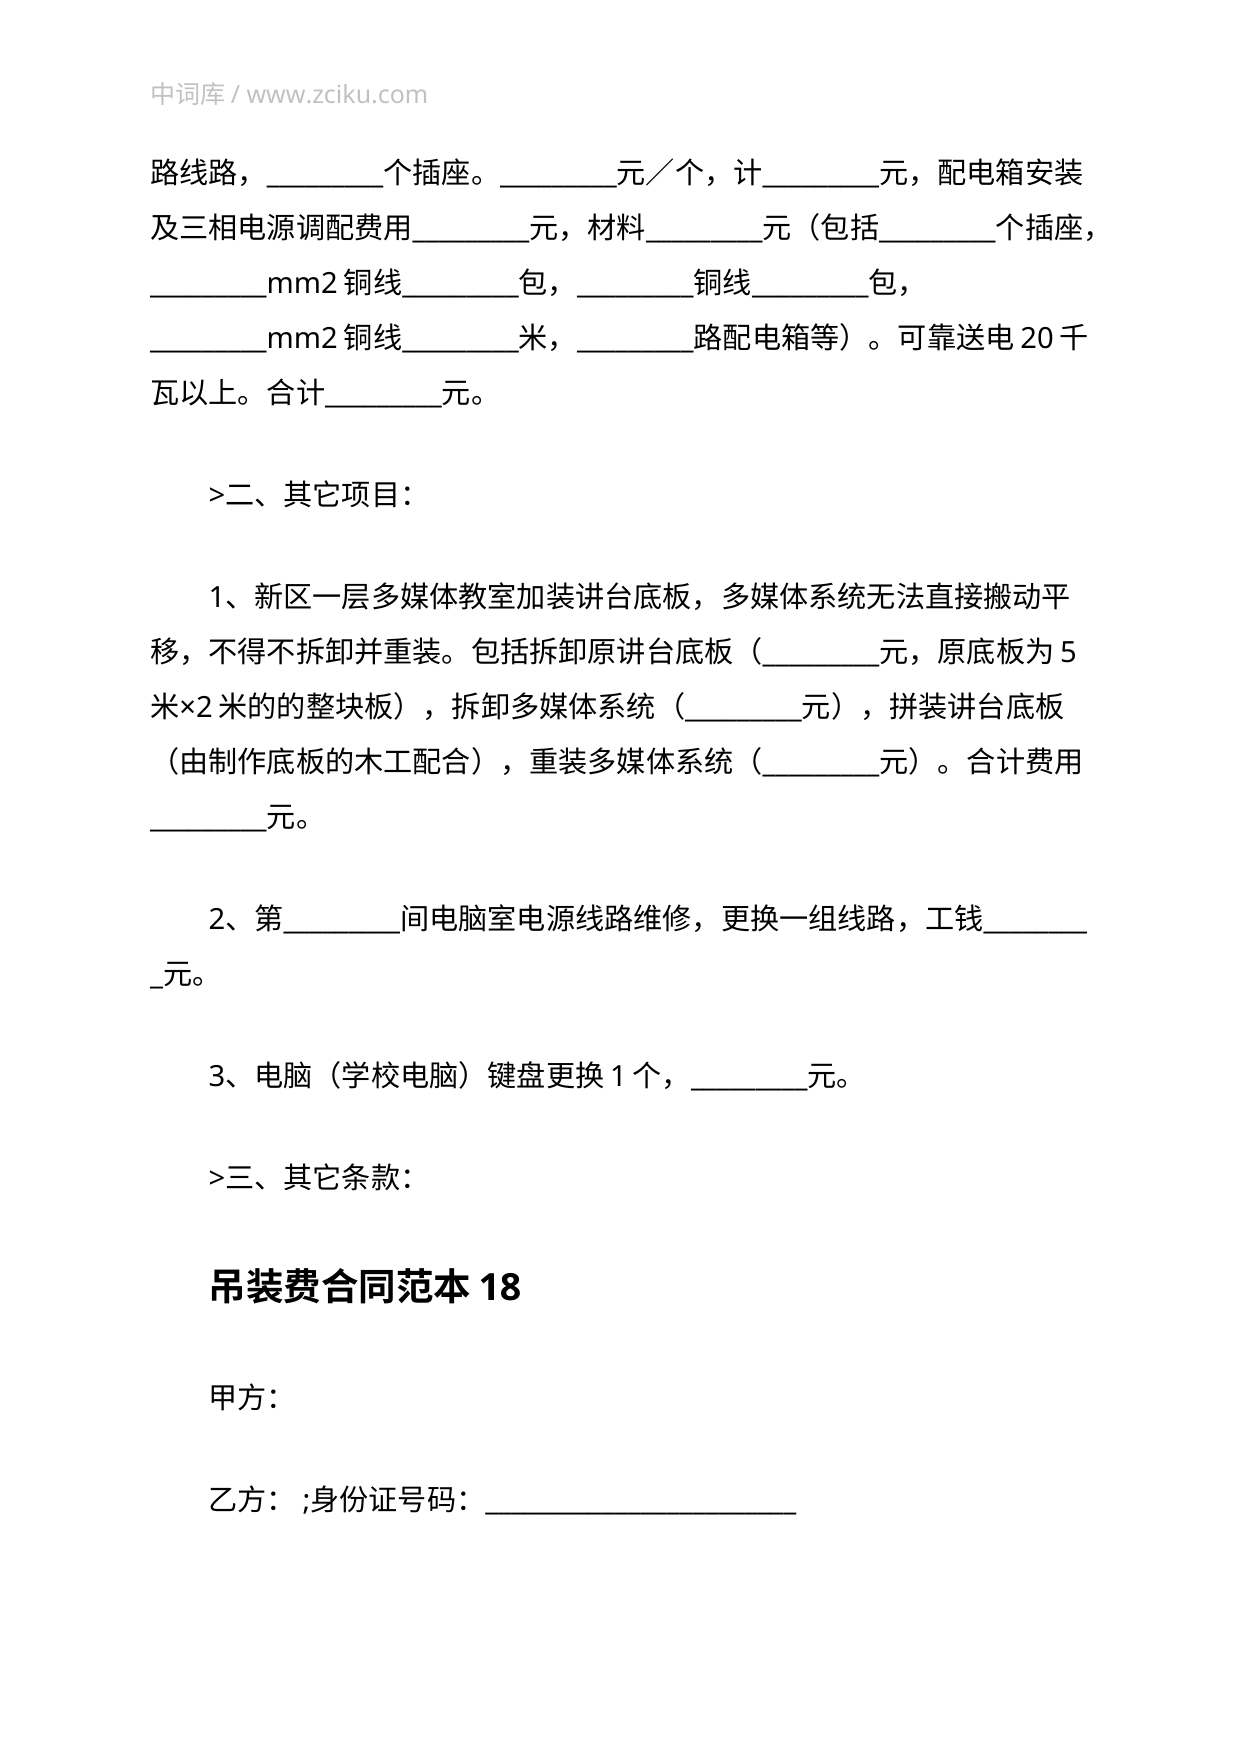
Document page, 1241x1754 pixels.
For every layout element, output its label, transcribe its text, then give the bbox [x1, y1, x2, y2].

text 2、第_________间电脑室电源线路维修，更换一组线路，工钱_________元。 [150, 896, 1090, 993]
text >二、其它项目： [150, 472, 1090, 514]
text 甲方： [150, 1374, 1090, 1417]
text >三、其它条款： [150, 1155, 1090, 1197]
text 1、新区一层多媒体教室加装讲台底板，多媒体系统无法直接搬动平移，不得不拆卸并重装。包括拆卸原讲台底板（_________元，原底板为5米×2米的的整块板），拆卸多媒体系统（_________元），拼装讲台底板（由制作底板的木工配合），重装多媒体系统（_________元）。合计费用_________元。 [150, 574, 1090, 836]
text 3、电脑（学校电脑）键盘更换1个，_________元。 [150, 1053, 1090, 1095]
text 乙方： ;身份证号码：________________________ [150, 1476, 1090, 1519]
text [150, 150, 1090, 412]
text 吊装费合同范本18 [150, 1257, 1090, 1311]
